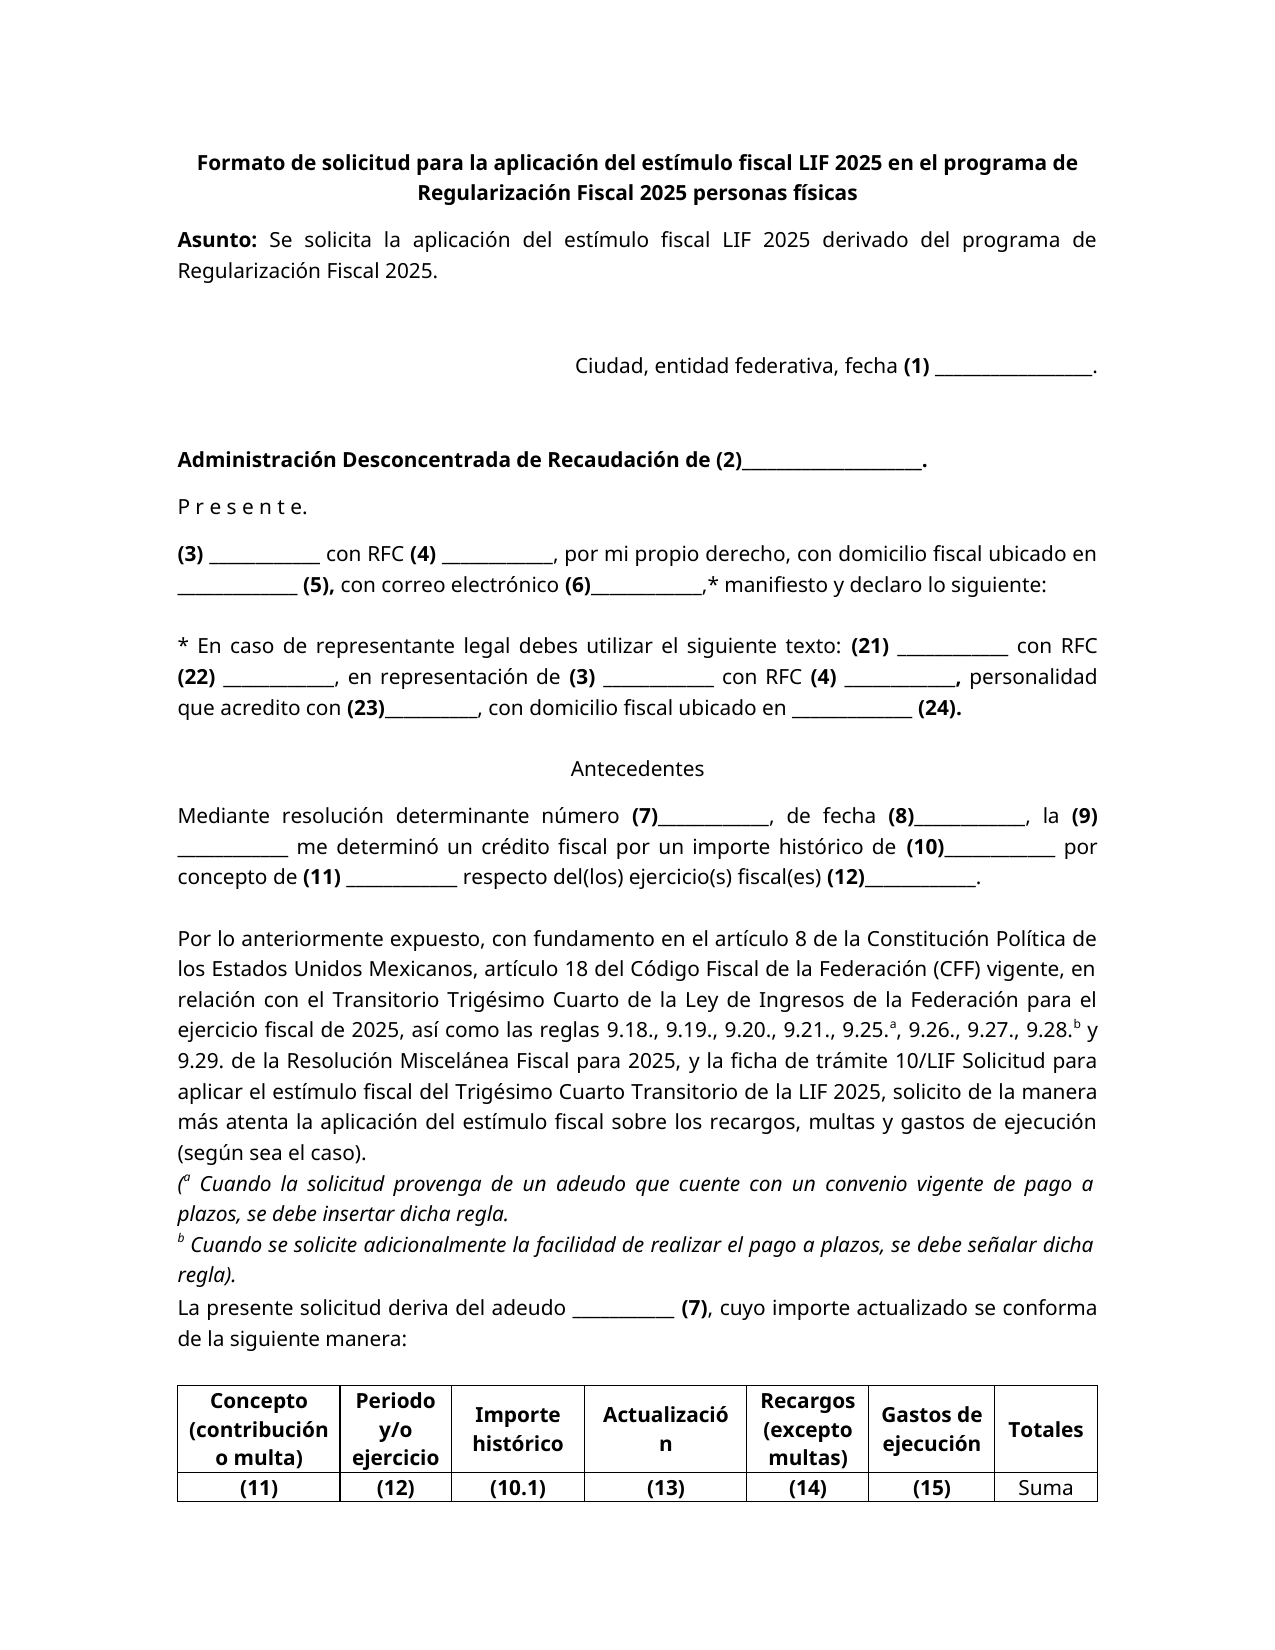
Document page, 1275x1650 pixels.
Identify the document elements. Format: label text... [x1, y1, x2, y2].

text (a Cuando la solicitud provenga de un adeudo que cuente con un convenio vigente de pago a plazos, se debe insertar dicha regla. [177, 1169, 1098, 1228]
text * En caso de representante legal debes utilizar el siguiente texto: (21) ____________ con RFC (22) ____________, en representación de (3) ____________ con RFC (4) ____________, personalidad que acredito con (23)__________, con domicilio fiscal ubicado en _____________ (24). [177, 631, 1098, 721]
text P r e s e n t e. [177, 492, 1098, 521]
table_header Periodo y/o ejercicio [341, 1386, 451, 1472]
table_header Actualización [585, 1386, 746, 1472]
text Administración Desconcentrada de Recaudación de (2)_____________________. [177, 445, 1098, 473]
table_cell (11) [178, 1473, 339, 1501]
text Ciudad, entidad federativa, fecha (1) _________________. [177, 351, 1098, 379]
table_header Concepto (contribución o multa) [178, 1386, 339, 1472]
table_cell (12) [341, 1473, 451, 1501]
text Formato de solicitud para la aplicación del estímulo fiscal LIF 2025 en el programa de Regularización Fiscal 2025 personas físicas [177, 148, 1098, 207]
text Asunto: Se solicita la aplicación del estímulo fiscal LIF 2025 derivado del programa de Regularización Fiscal 2025. [177, 226, 1098, 284]
table_header Gastos de ejecución [869, 1386, 994, 1472]
table_cell (13) [585, 1473, 746, 1501]
text La presente solicitud deriva del adeudo ___________ (7), cuyo importe actualizado se conforma de la siguiente manera: [177, 1293, 1098, 1352]
table_cell (15) [869, 1473, 994, 1501]
table_cell (14) [747, 1473, 868, 1501]
text b Cuando se solicite adicionalmente la facilidad de realizar el pago a plazos, se debe señalar dicha regla). [177, 1230, 1098, 1289]
table_header Totales [995, 1386, 1097, 1472]
text Por lo anteriormente expuesto, con fundamento en el artículo 8 de la Constitución Política de los Estados Unidos Mexicanos, artículo 18 del Código Fiscal de la Federación (CFF) vigente, en relación con el Transitorio Trigésimo Cuarto de la Ley de Ingresos de la Federación para el ejercicio fiscal de 2025, así como las reglas 9.18., 9.19., 9.20., 9.21., 9.25.a, 9.26., 9.27., 9.28.b y 9.29. de la Resolución Miscelánea Fiscal para 2025, y la ficha de trámite 10/LIF Solicitud para aplicar el estímulo fiscal del Trigésimo Cuarto Transitorio de la LIF 2025, solicito de la manera más atenta la aplicación del estímulo fiscal sobre los recargos, multas y gastos de ejecución (según sea el caso). [177, 924, 1098, 1166]
text (3) ____________ con RFC (4) ____________, por mi propio derecho, con domicilio fiscal ubicado en _____________ (5), con correo electrónico (6)____________,* manifiesto y declaro lo siguiente: [177, 539, 1098, 598]
text Antecedentes [177, 754, 1098, 782]
table_cell (10.1) [452, 1473, 584, 1501]
table_header Importe histórico [452, 1386, 584, 1472]
text Mediante resolución determinante número (7)____________, de fecha (8)____________, la (9) ____________ me determinó un crédito fiscal por un importe histórico de (10)____________ por concepto de (11) ____________ respecto del(los) ejercicio(s) fiscal(es) (12)____________. [177, 801, 1098, 891]
table_cell Suma [995, 1473, 1097, 1501]
table_header Recargos (excepto multas) [747, 1386, 868, 1472]
